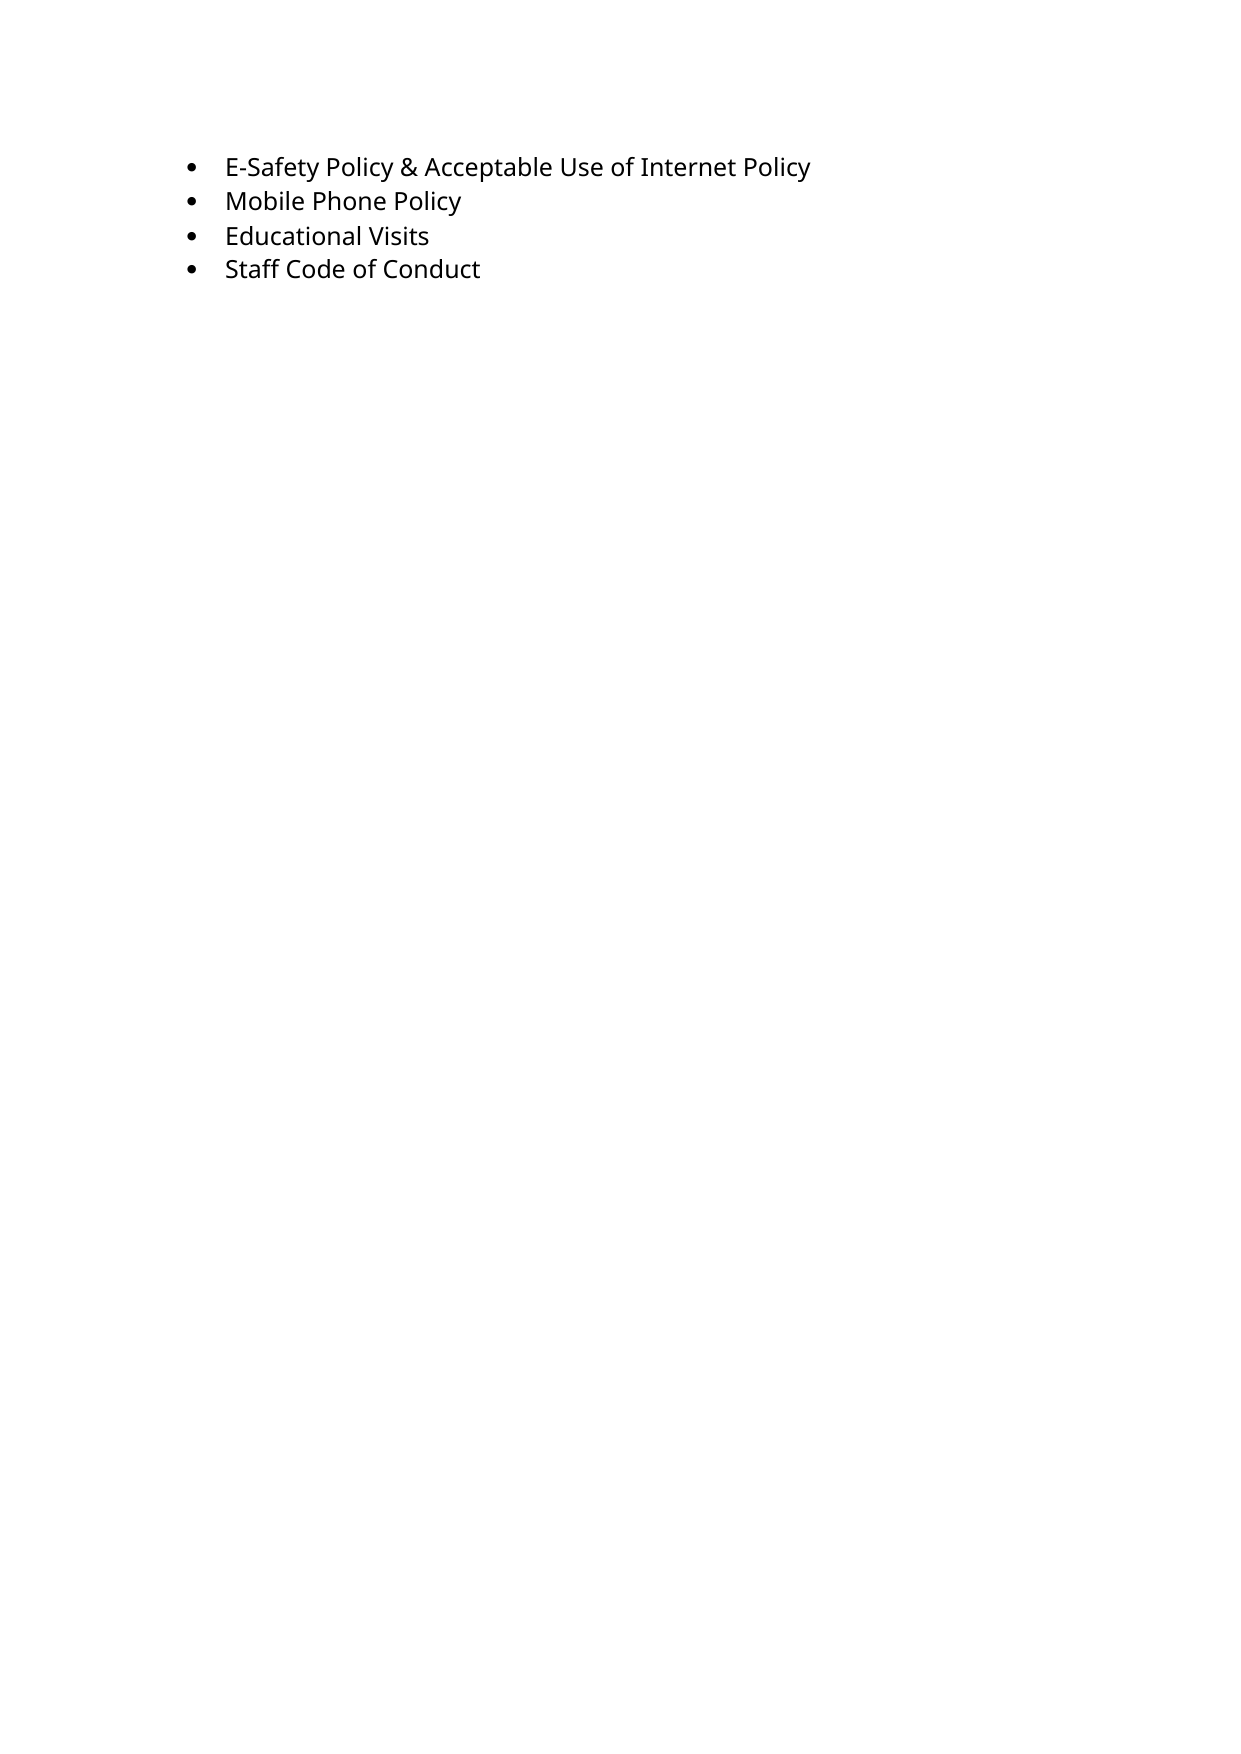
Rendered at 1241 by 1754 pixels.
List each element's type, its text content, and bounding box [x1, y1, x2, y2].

list Staff Code of Conduct [187, 252, 1090, 286]
list Mobile Phone Policy [187, 184, 1090, 218]
list E-Safety Policy & Acceptable Use of Internet Policy [187, 150, 1090, 184]
list Educational Visits [187, 218, 1090, 252]
